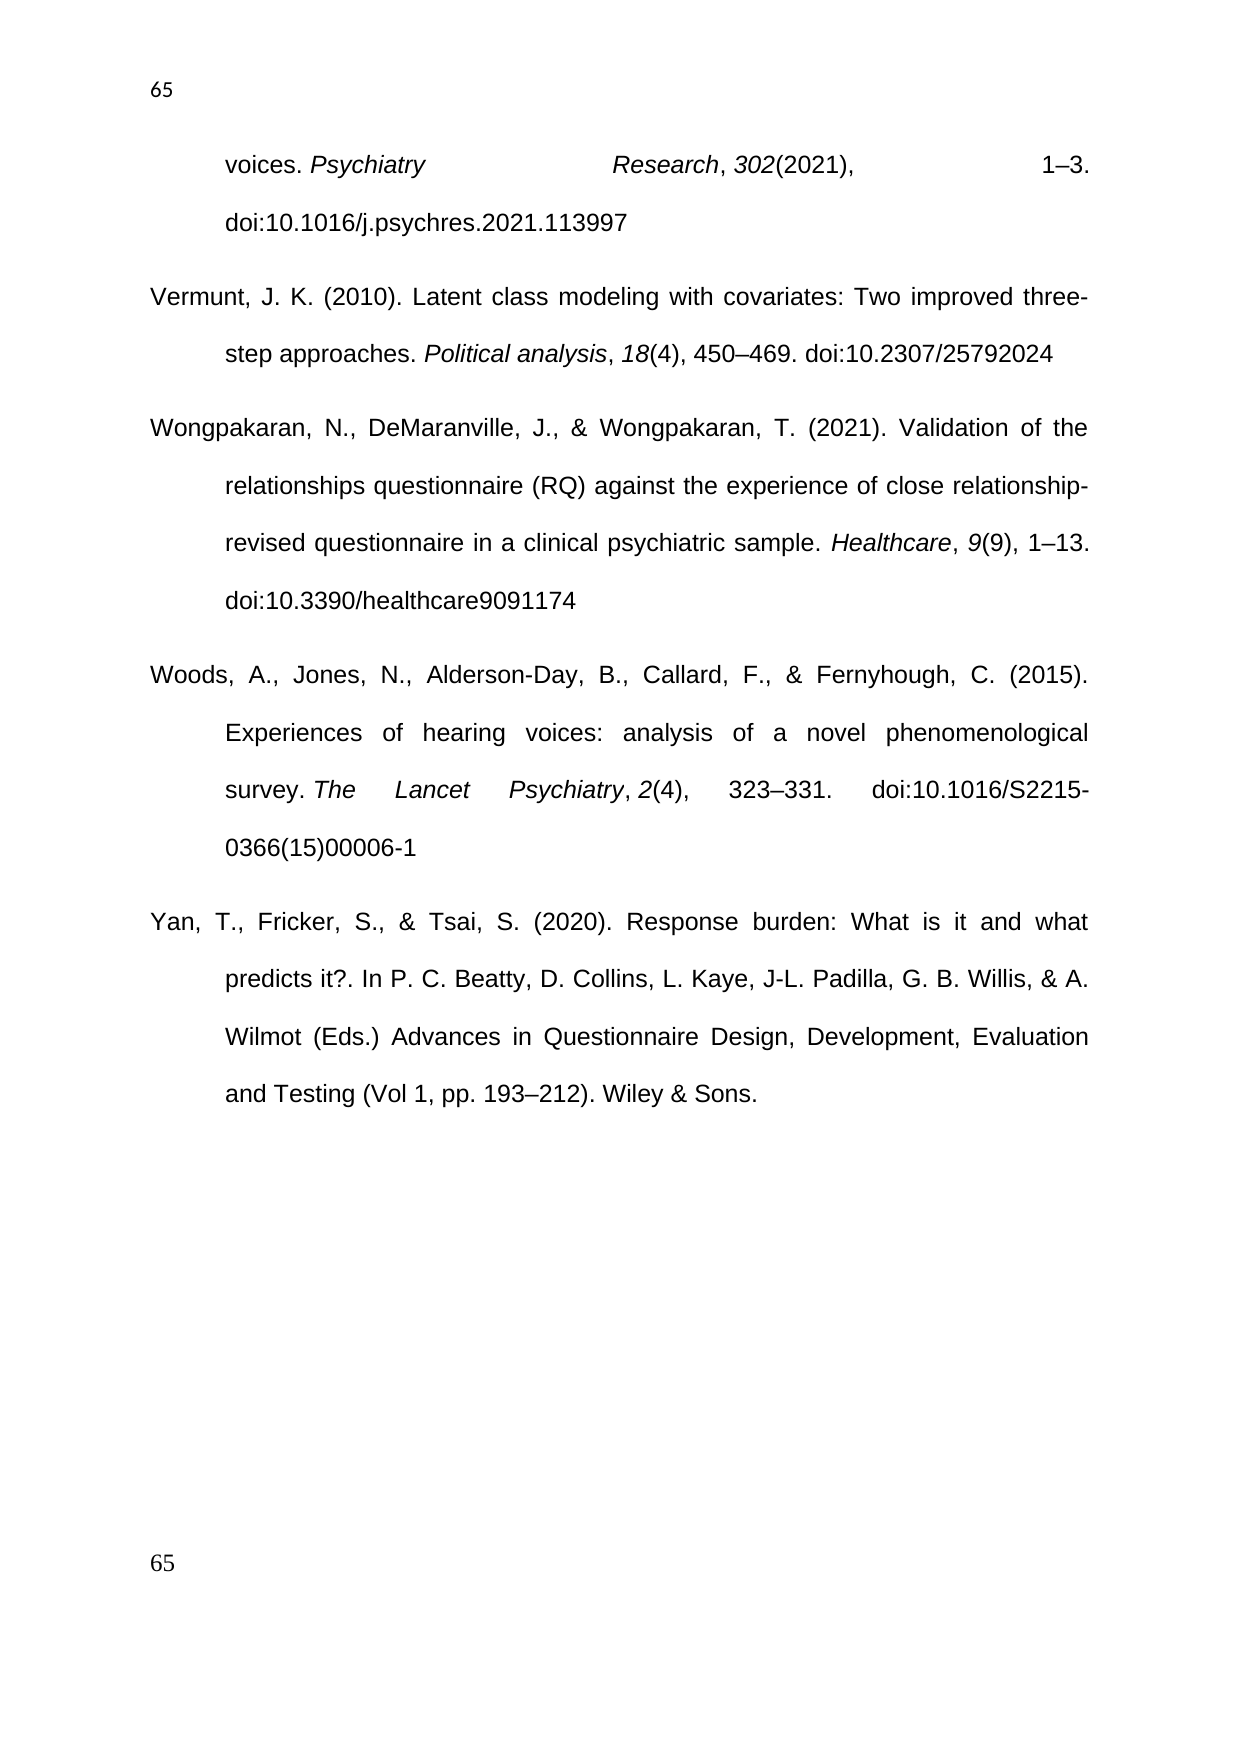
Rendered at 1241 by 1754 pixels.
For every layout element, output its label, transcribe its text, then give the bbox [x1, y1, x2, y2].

text Vermunt, J. K. (2010). Latent class modeling with covariates: Two improved three-step approaches. Political analysis, 18(4), 450–469. doi:10.2307/25792024 [150, 310, 1090, 368]
text Wongpakaran, N., DeMaranville, J., & Wongpakaran, T. (2021). Validation of the relationships questionnaire (RQ) against the experience of close relationship-revised questionnaire in a clinical psychiatric sample. Healthcare, 9(9), 1–13. doi:10.3390/healthcare9091174 [150, 442, 1090, 614]
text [150, 150, 1090, 236]
text Yan, T., Fricker, S., & Tsai, S. (2020). Response burden: What is it and what predicts it?. In P. C. Beatty, D. Collins, L. Kaye, J-L. Padilla, G. B. Willis, & A. Wilmot (Eds.) Advances in Questionnaire Design, Development, Evaluation and Testing (Vol 1, pp. 193–212). Wiley & Sons. [150, 935, 1090, 1108]
text Woods, A., Jones, N., Alderson-Day, B., Callard, F., & Fernyhough, C. (2015). Experiences of hearing voices: analysis of a novel phenomenological survey. The Lancet Psychiatry, 2(4), 323–331. doi:10.1016/S2215-0366(15)00006-1 [150, 689, 1090, 861]
